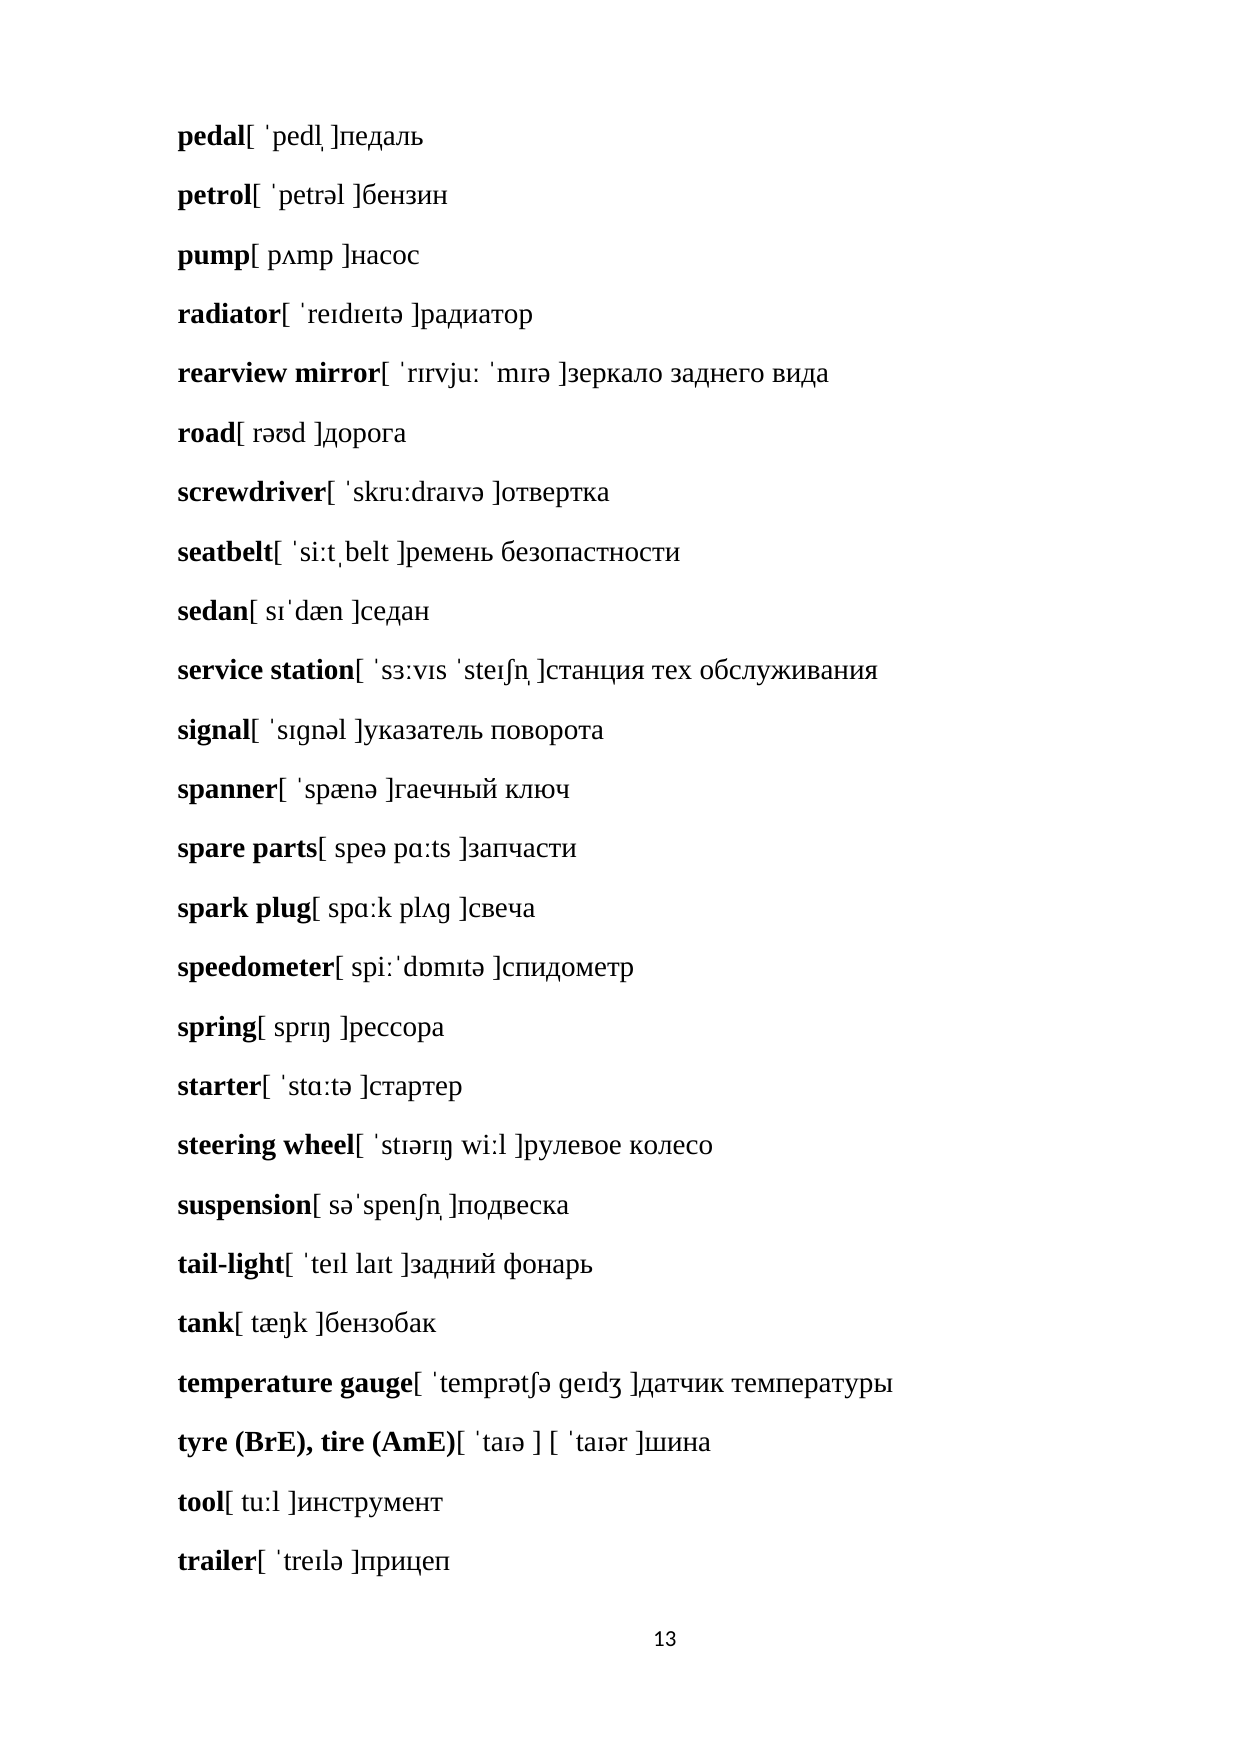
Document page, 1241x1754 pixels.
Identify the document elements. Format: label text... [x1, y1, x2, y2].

text rearview mirror[ ˈrɪrvjuː ˈmɪrə ]зеркало заднего вида [177, 356, 1152, 389]
text tool[ tuːl ]инструмент [177, 1484, 1152, 1517]
text spark plug[ spɑːk plʌɡ ]свеча [177, 890, 1152, 923]
text spare parts[ speə pɑːts ]запчасти [177, 831, 1152, 864]
text tail-light[ ˈteɪl laɪt ]задний фонарь [177, 1246, 1152, 1280]
text petrol[ ˈpetrəl ]бензин [177, 177, 1152, 211]
text starter[ ˈstɑːtə ]стартер [177, 1068, 1152, 1102]
text steering wheel[ ˈstɪərɪŋ wiːl ]рулевое колесо [177, 1127, 1152, 1161]
text spring[ sprɪŋ ]рессора [177, 1009, 1152, 1042]
text seatbelt[ ˈsiːtˌbelt ]ремень безопастности [177, 534, 1152, 567]
text screwdriver[ ˈskruːdraɪvə ]отвертка [177, 474, 1152, 508]
text radiator[ ˈreɪdɪeɪtə ]радиатор [177, 296, 1152, 330]
text speedometer[ spiːˈdɒmɪtə ]спидометр [177, 949, 1152, 983]
text tyre (BrE), tire (AmE)[ ˈtaɪə ] [ ˈtaɪər ]шина [177, 1424, 1152, 1458]
text trailer[ ˈtreɪlə ]прицеп [177, 1543, 1152, 1577]
text sedan[ sɪˈdæn ]седан [177, 593, 1152, 627]
text suspension[ səˈspenʃn̩ ]подвеска [177, 1187, 1152, 1220]
text pump[ pʌmp ]насос [177, 237, 1152, 270]
text spanner[ ˈspænə ]гаечный ключ [177, 771, 1152, 805]
text signal[ ˈsɪɡnəl ]указатель поворота [177, 712, 1152, 745]
text road[ rəʊd ]дорога [177, 415, 1152, 448]
text service station[ ˈsɜːvɪs ˈsteɪʃn̩ ]станция тех обслуживания [177, 652, 1152, 686]
text pedal[ ˈpedl̩ ]педаль [177, 118, 1152, 152]
text tank[ tæŋk ]бензобак [177, 1306, 1152, 1339]
text temperature gauge[ ˈtemprətʃə ɡeɪdʒ ]датчик температуры [177, 1365, 1152, 1398]
